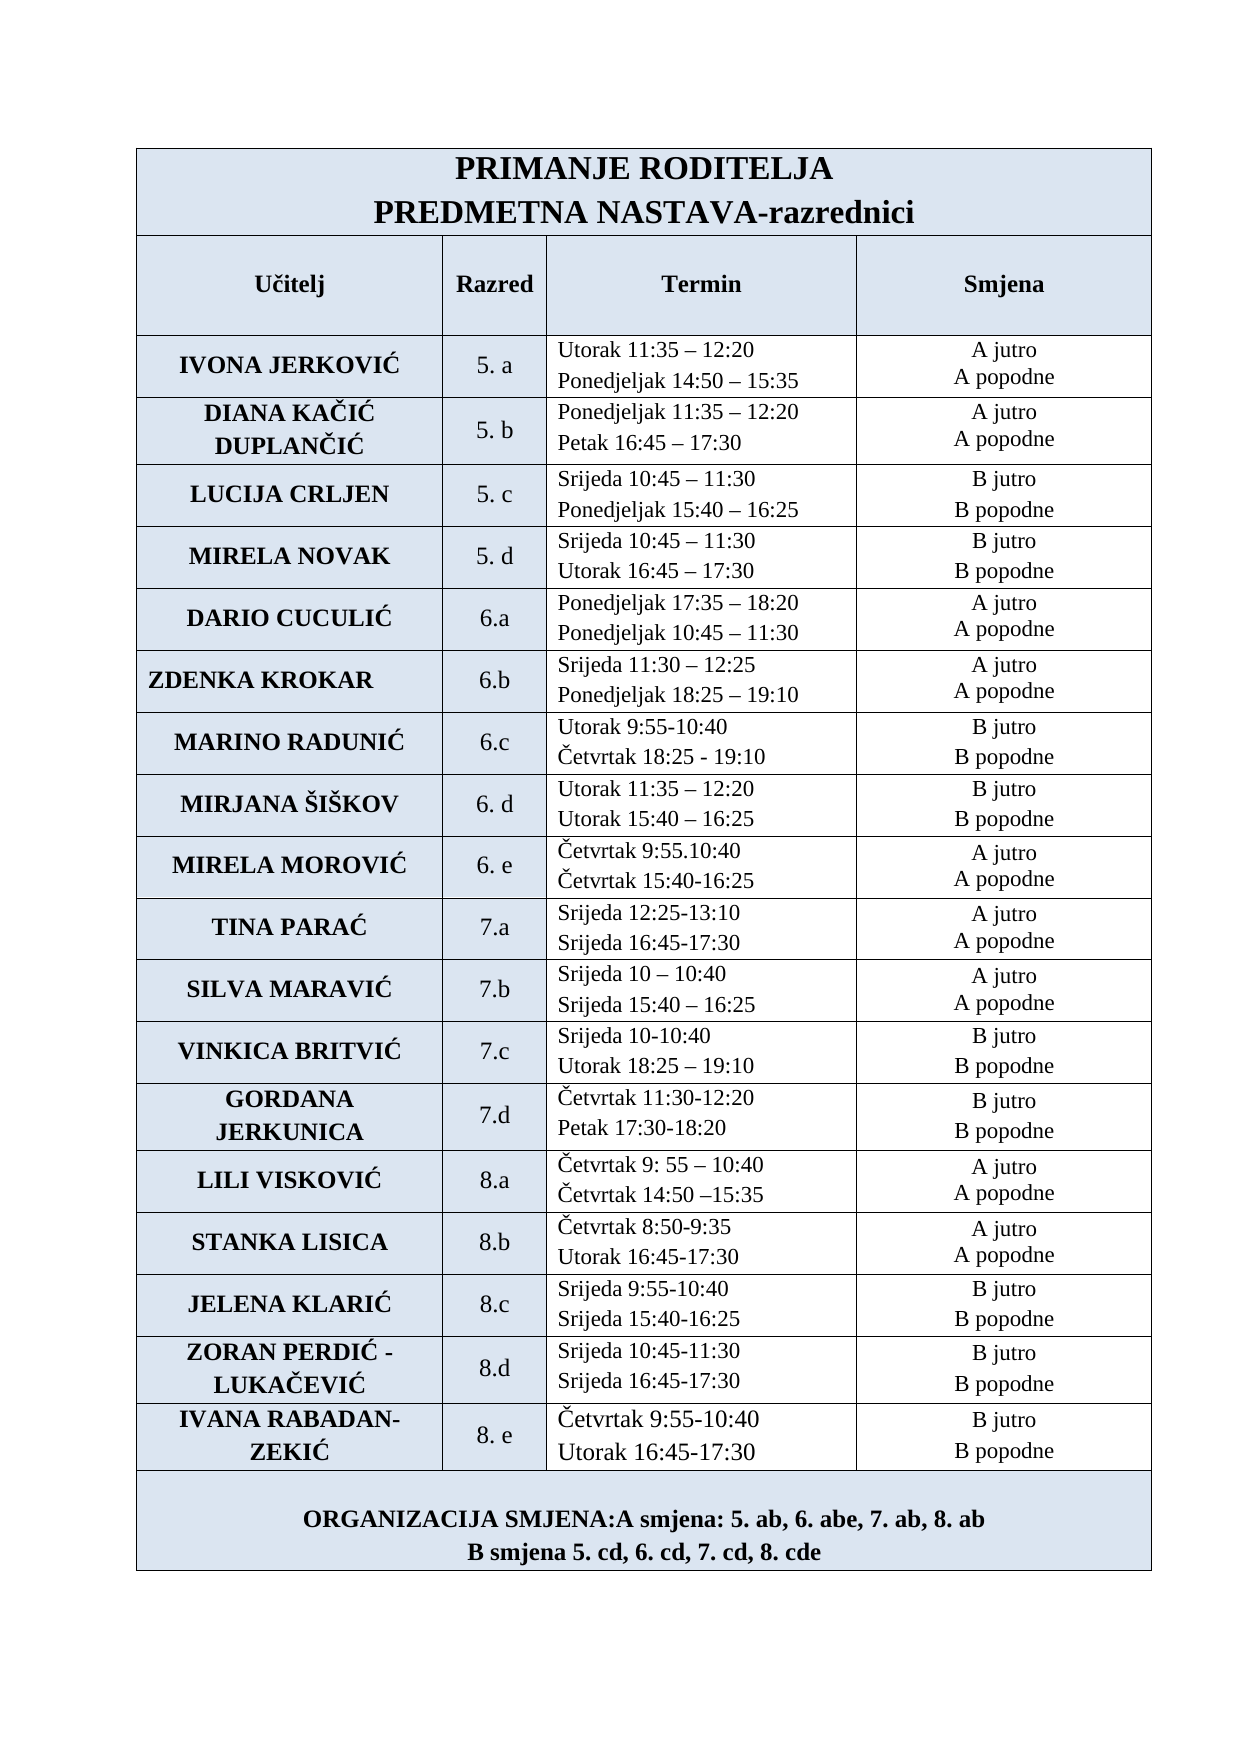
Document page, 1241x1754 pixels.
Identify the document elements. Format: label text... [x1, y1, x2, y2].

table_cell A jutro A popodne [857, 398, 1151, 464]
table_cell Srijeda 10:45 – 11:30 Utorak 16:45 – 17:30 [547, 527, 856, 588]
table_cell DARIO CUCULIĆ [137, 589, 442, 650]
table_cell VINKICA BRITVIĆ [137, 1022, 442, 1083]
table_cell A jutro A popodne [857, 1151, 1151, 1212]
table_cell Utorak 9:55-10:40 Četvrtak 18:25 - 19:10 [547, 713, 856, 774]
table_cell 8.d [443, 1337, 546, 1403]
table_cell Srijeda 11:30 – 12:25 Ponedjeljak 18:25 – 19:10 [547, 651, 856, 712]
table_cell PRIMANJE RODITELJA PREDMETNA NASTAVA-razrednici [137, 149, 1151, 235]
table_cell 5. c [443, 465, 546, 526]
table_cell Četvrtak 9: 55 – 10:40 Četvrtak 14:50 –15:35 [547, 1151, 856, 1212]
table_cell Ponedjeljak 17:35 – 18:20 Ponedjeljak 10:45 – 11:30 [547, 589, 856, 650]
table_cell 8. e [443, 1404, 546, 1470]
table_cell 5. b [443, 398, 546, 464]
table_cell SILVA MARAVIĆ [137, 960, 442, 1021]
table_cell 5. d [443, 527, 546, 588]
table_cell A jutro A popodne [857, 960, 1151, 1021]
table_cell B jutro B popodne [857, 713, 1151, 774]
table_cell Ponedjeljak 11:35 – 12:20 Petak 16:45 – 17:30 [547, 398, 856, 464]
table_cell ZORAN PERDIĆ -LUKAČEVIĆ [137, 1337, 442, 1403]
table_cell Smjena [857, 236, 1151, 335]
table_cell MIRELA NOVAK [137, 527, 442, 588]
table_cell ZDENKA KROKAR [137, 651, 442, 712]
table_cell 7.b [443, 960, 546, 1021]
table_cell A jutro A popodne [857, 899, 1151, 959]
table_cell A jutro A popodne [857, 336, 1151, 397]
table_cell A jutro A popodne [857, 589, 1151, 650]
table_cell LUCIJA CRLJEN [137, 465, 442, 526]
table_cell Učitelj [137, 236, 442, 335]
table_cell 7.a [443, 899, 546, 959]
table_cell A jutro A popodne [857, 837, 1151, 897]
table_cell Utorak 11:35 – 12:20 Utorak 15:40 – 16:25 [547, 775, 856, 836]
table_cell MIRELA MOROVIĆ [137, 837, 442, 897]
table_cell Četvrtak 11:30-12:20 Petak 17:30-18:20 [547, 1084, 856, 1150]
table_cell Termin [547, 236, 856, 335]
table_cell Srijeda 12:25-13:10 Srijeda 16:45-17:30 [547, 899, 856, 959]
table_cell MARINO RADUNIĆ [137, 713, 442, 774]
table_cell Utorak 11:35 – 12:20 Ponedjeljak 14:50 – 15:35 [547, 336, 856, 397]
table_cell 6.b [443, 651, 546, 712]
table_cell B jutro B popodne [857, 527, 1151, 588]
table_cell A jutro A popodne [857, 651, 1151, 712]
table_cell Srijeda 10:45 – 11:30 Ponedjeljak 15:40 – 16:25 [547, 465, 856, 526]
table_cell Razred [443, 236, 546, 335]
table_cell A jutro A popodne [857, 1213, 1151, 1274]
table_cell 7.c [443, 1022, 546, 1083]
table_cell Srijeda 10 – 10:40 Srijeda 15:40 – 16:25 [547, 960, 856, 1021]
table_cell TINA PARAĆ [137, 899, 442, 959]
table_cell 8.a [443, 1151, 546, 1212]
table_cell 6. d [443, 775, 546, 836]
table_cell 6. e [443, 837, 546, 897]
table_cell B jutro B popodne [857, 1404, 1151, 1470]
table_cell GORDANA JERKUNICA [137, 1084, 442, 1150]
table_cell IVANA RABADAN-ZEKIĆ [137, 1404, 442, 1470]
table_cell 7.d [443, 1084, 546, 1150]
table_cell 6.a [443, 589, 546, 650]
table_cell B jutro B popodne [857, 1337, 1151, 1403]
table_cell Srijeda 10:45-11:30 Srijeda 16:45-17:30 [547, 1337, 856, 1403]
table_cell MIRJANA ŠIŠKOV [137, 775, 442, 836]
table_cell 8.b [443, 1213, 546, 1274]
table_cell IVONA JERKOVIĆ [137, 336, 442, 397]
table_cell Četvrtak 8:50-9:35 Utorak 16:45-17:30 [547, 1213, 856, 1274]
table_cell B jutro B popodne [857, 465, 1151, 526]
table_cell 6.c [443, 713, 546, 774]
table_cell B jutro B popodne [857, 1275, 1151, 1336]
table_cell DIANA KAČIĆ DUPLANČIĆ [137, 398, 442, 464]
table_cell 5. a [443, 336, 546, 397]
table_cell JELENA KLARIĆ [137, 1275, 442, 1336]
table_cell Srijeda 10-10:40 Utorak 18:25 – 19:10 [547, 1022, 856, 1083]
table_cell Četvrtak 9:55-10:40 Utorak 16:45-17:30 [547, 1404, 856, 1470]
table_cell B jutro B popodne [857, 1022, 1151, 1083]
table_cell Četvrtak 9:55.10:40 Četvrtak 15:40-16:25 [547, 837, 856, 897]
table_cell STANKA LISICA [137, 1213, 442, 1274]
table_cell 8.c [443, 1275, 546, 1336]
table_cell ORGANIZACIJA SMJENA:A smjena: 5. ab, 6. abe, 7. ab, 8. ab B smjena 5. cd, 6. cd, 7. cd, 8. cde [137, 1471, 1151, 1570]
table_cell B jutro B popodne [857, 1084, 1151, 1150]
table_cell Srijeda 9:55-10:40 Srijeda 15:40-16:25 [547, 1275, 856, 1336]
table_cell B jutro B popodne [857, 775, 1151, 836]
table_cell LILI VISKOVIĆ [137, 1151, 442, 1212]
